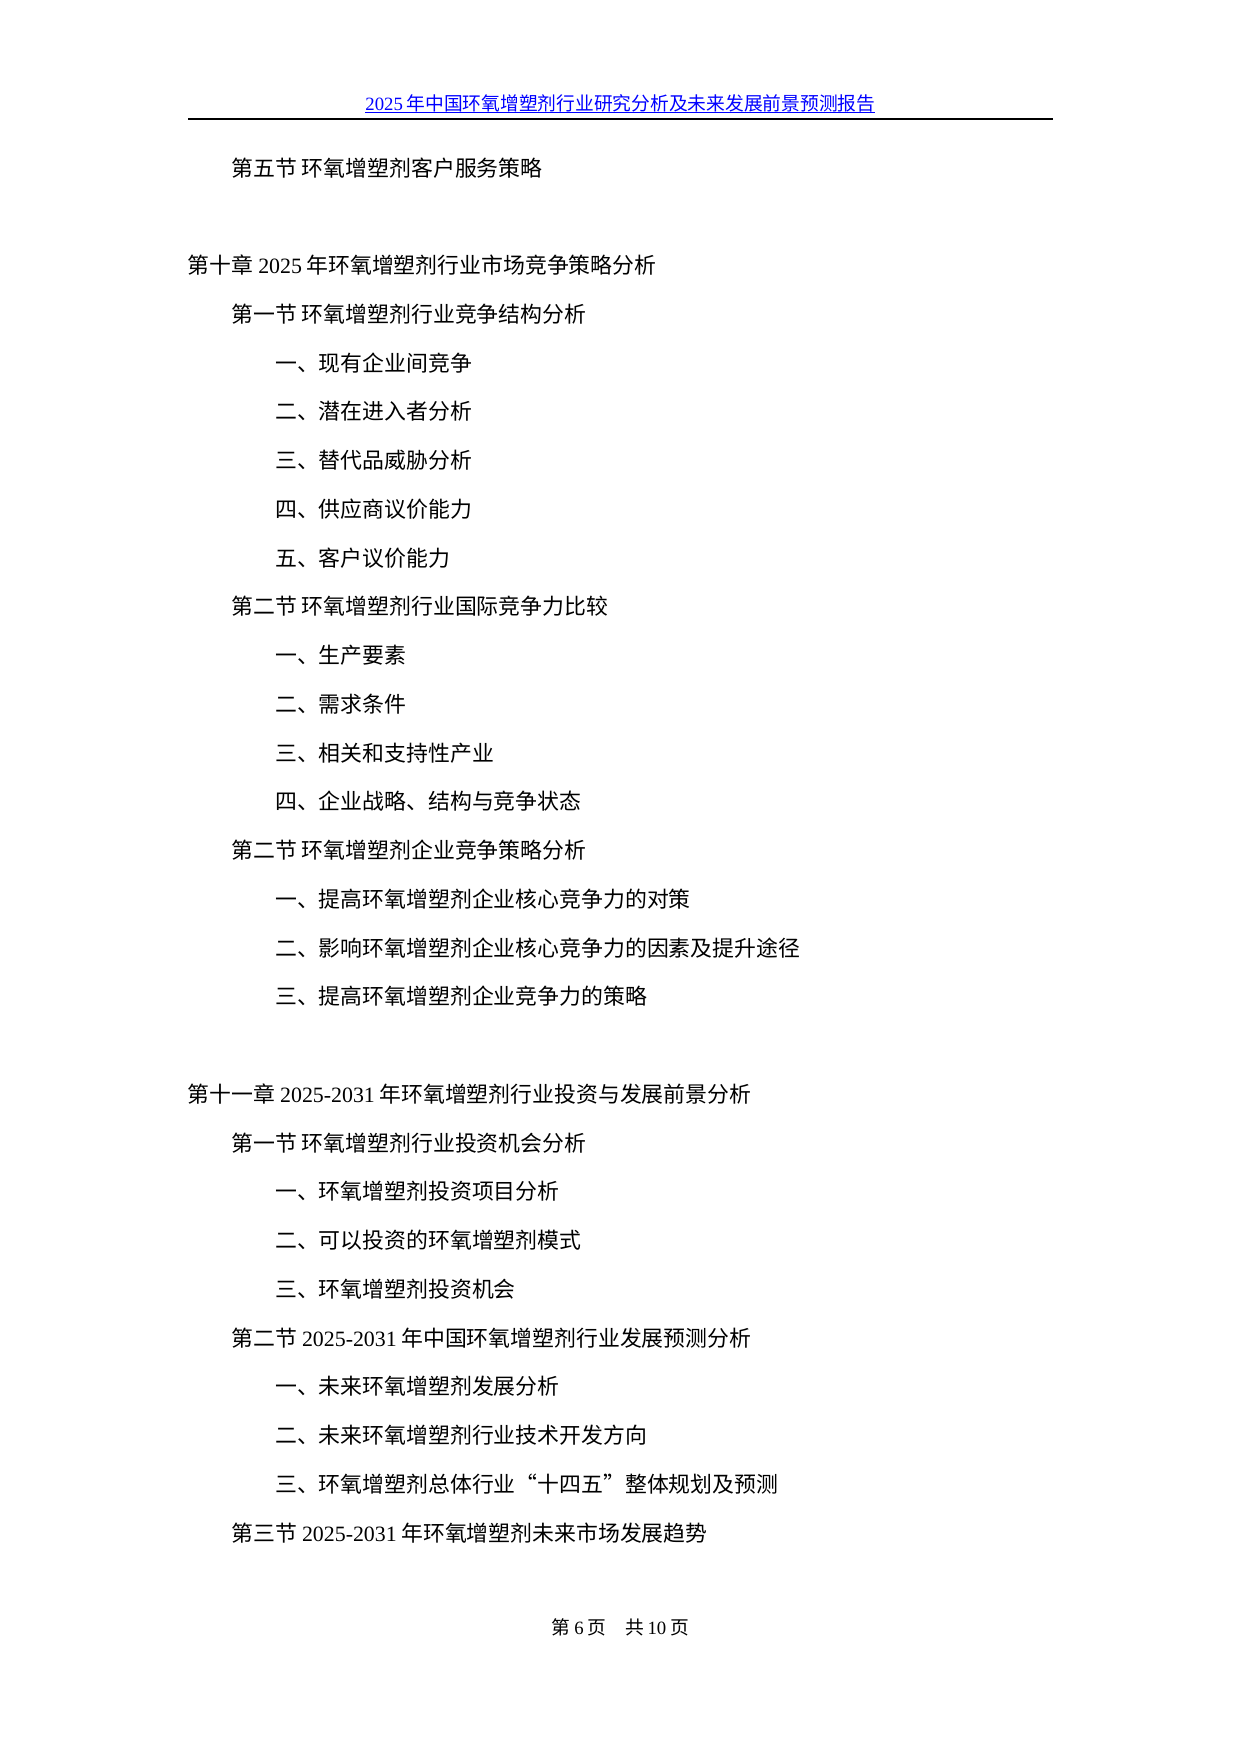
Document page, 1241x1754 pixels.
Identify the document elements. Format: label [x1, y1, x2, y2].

text [187, 150, 1053, 1548]
